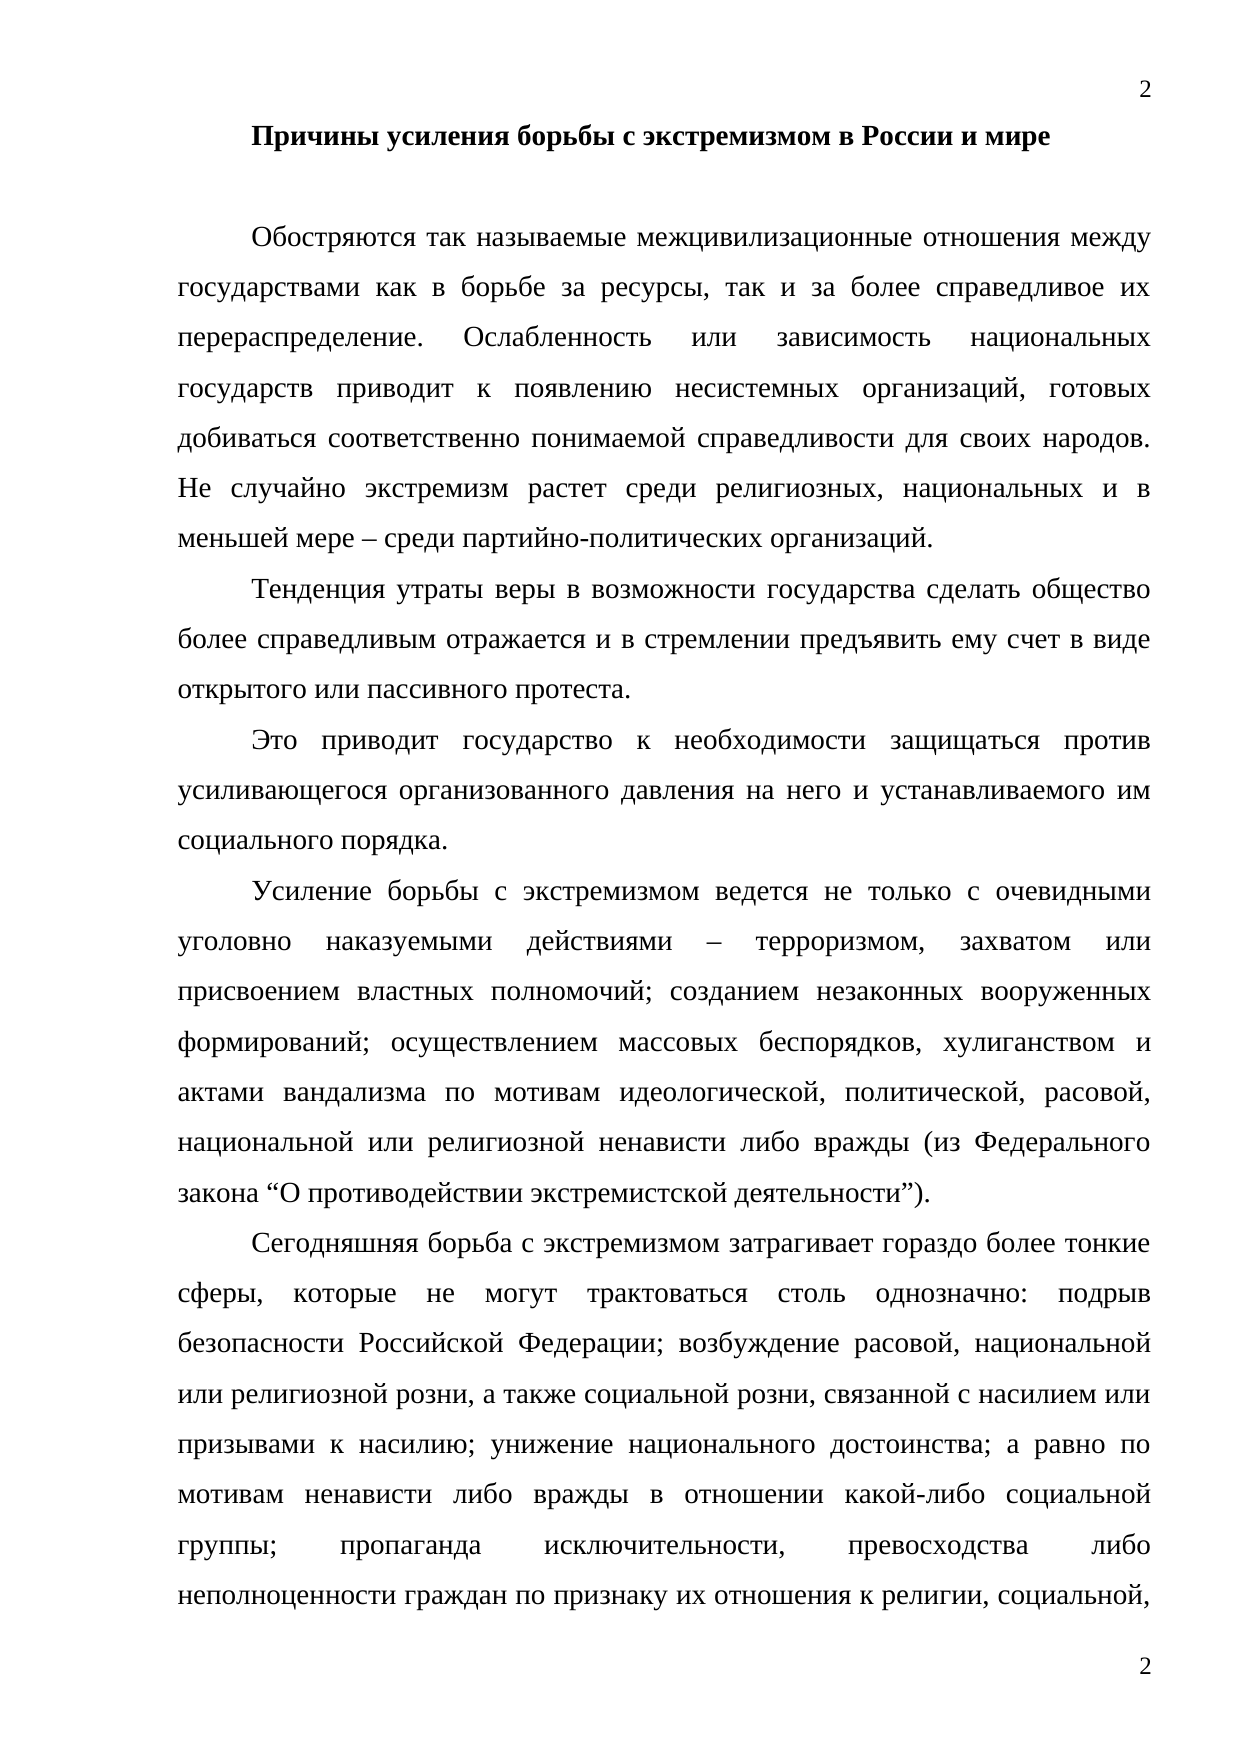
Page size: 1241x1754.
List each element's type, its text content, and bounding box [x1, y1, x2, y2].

text Усиление борьбы с экстремизмом ведется не только с очевидными уголовно наказуемыми действиями – терроризмом, захватом или присвоением властных полномочий; созданием незаконных вооруженных формирований; осуществлением массовых беспорядков, хулиганством и актами вандализма по мотивам идеологической, политической, расовой, национальной или религиозной ненависти либо вражды (из Федерального закона “О противодействии экстремистской деятельности”). [177, 873, 1152, 1208]
text Тенденция утраты веры в возможности государства сделать общество более справедливым отражается и в стремлении предъявить ему счет в виде открытого или пассивного протеста. [177, 571, 1152, 705]
text Причины усиления борьбы с экстремизмом в России и мире [177, 118, 1152, 152]
text Обостряются так называемые межцивилизационные отношения между государствами как в борьбе за ресурсы, так и за более справедливое их перераспределение. Ослабленность или зависимость национальных государств приводит к появлению несистемных организаций, готовых добиваться соответственно понимаемой справедливости для своих народов. Не случайно экстремизм растет среди религиозных, национальных и в меньшей мере – среди партийно-политических организаций. [177, 219, 1152, 554]
text Это приводит государство к необходимости защищаться против усиливающегося организованного давления на него и устанавливаемого им социального порядка. [177, 722, 1152, 856]
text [177, 1225, 1152, 1611]
